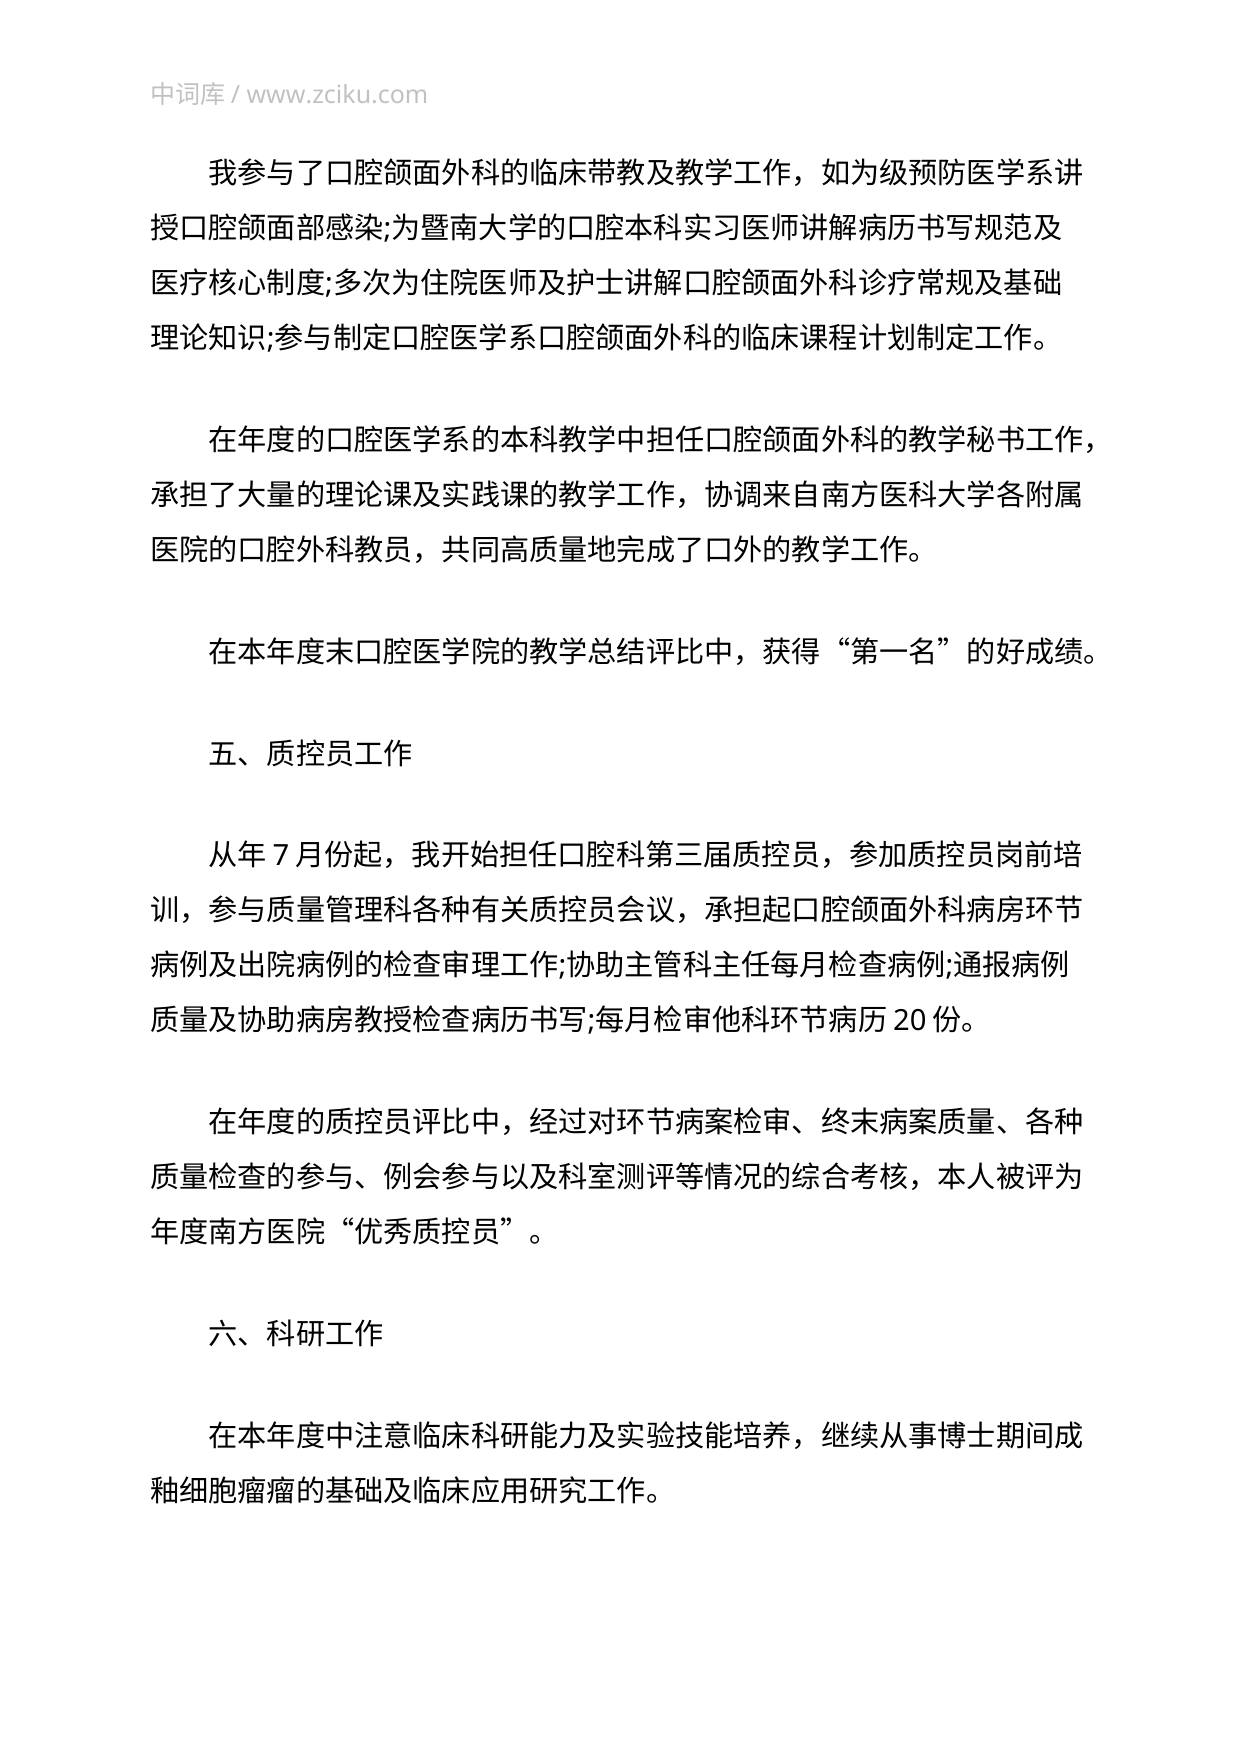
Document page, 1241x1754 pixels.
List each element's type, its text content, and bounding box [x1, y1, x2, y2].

text 六、科研工作 [150, 1310, 1090, 1353]
text 在年度的口腔医学系的本科教学中担任口腔颌面外科的教学秘书工作，承担了大量的理论课及实践课的教学工作，协调来自南方医科大学各附属医院的口腔外科教员，共同高质量地完成了口外的教学工作。 [150, 417, 1090, 569]
text 在本年度末口腔医学院的教学总结评比中，获得“第一名”的好成绩。 [150, 628, 1090, 671]
text 我参与了口腔颌面外科的临床带教及教学工作，如为级预防医学系讲授口腔颌面部感染;为暨南大学的口腔本科实习医师讲解病历书写规范及医疗核心制度;多次为住院医师及护士讲解口腔颌面外科诊疗常规及基础理论知识;参与制定口腔医学系口腔颌面外科的临床课程计划制定工作。 [150, 150, 1090, 357]
text 五、质控员工作 [150, 730, 1090, 772]
text 从年7月份起，我开始担任口腔科第三届质控员，参加质控员岗前培训，参与质量管理科各种有关质控员会议，承担起口腔颌面外科病房环节病例及出院病例的检查审理工作;协助主管科主任每月检查病例;通报病例质量及协助病房教授检查病历书写;每月检审他科环节病历20份。 [150, 832, 1090, 1039]
text 在本年度中注意临床科研能力及实验技能培养，继续从事博士期间成釉细胞瘤瘤的基础及临床应用研究工作。 [150, 1412, 1090, 1509]
text 在年度的质控员评比中，经过对环节病案检审、终末病案质量、各种质量检查的参与、例会参与以及科室测评等情况的综合考核，本人被评为年度南方医院“优秀质控员”。 [150, 1099, 1090, 1251]
